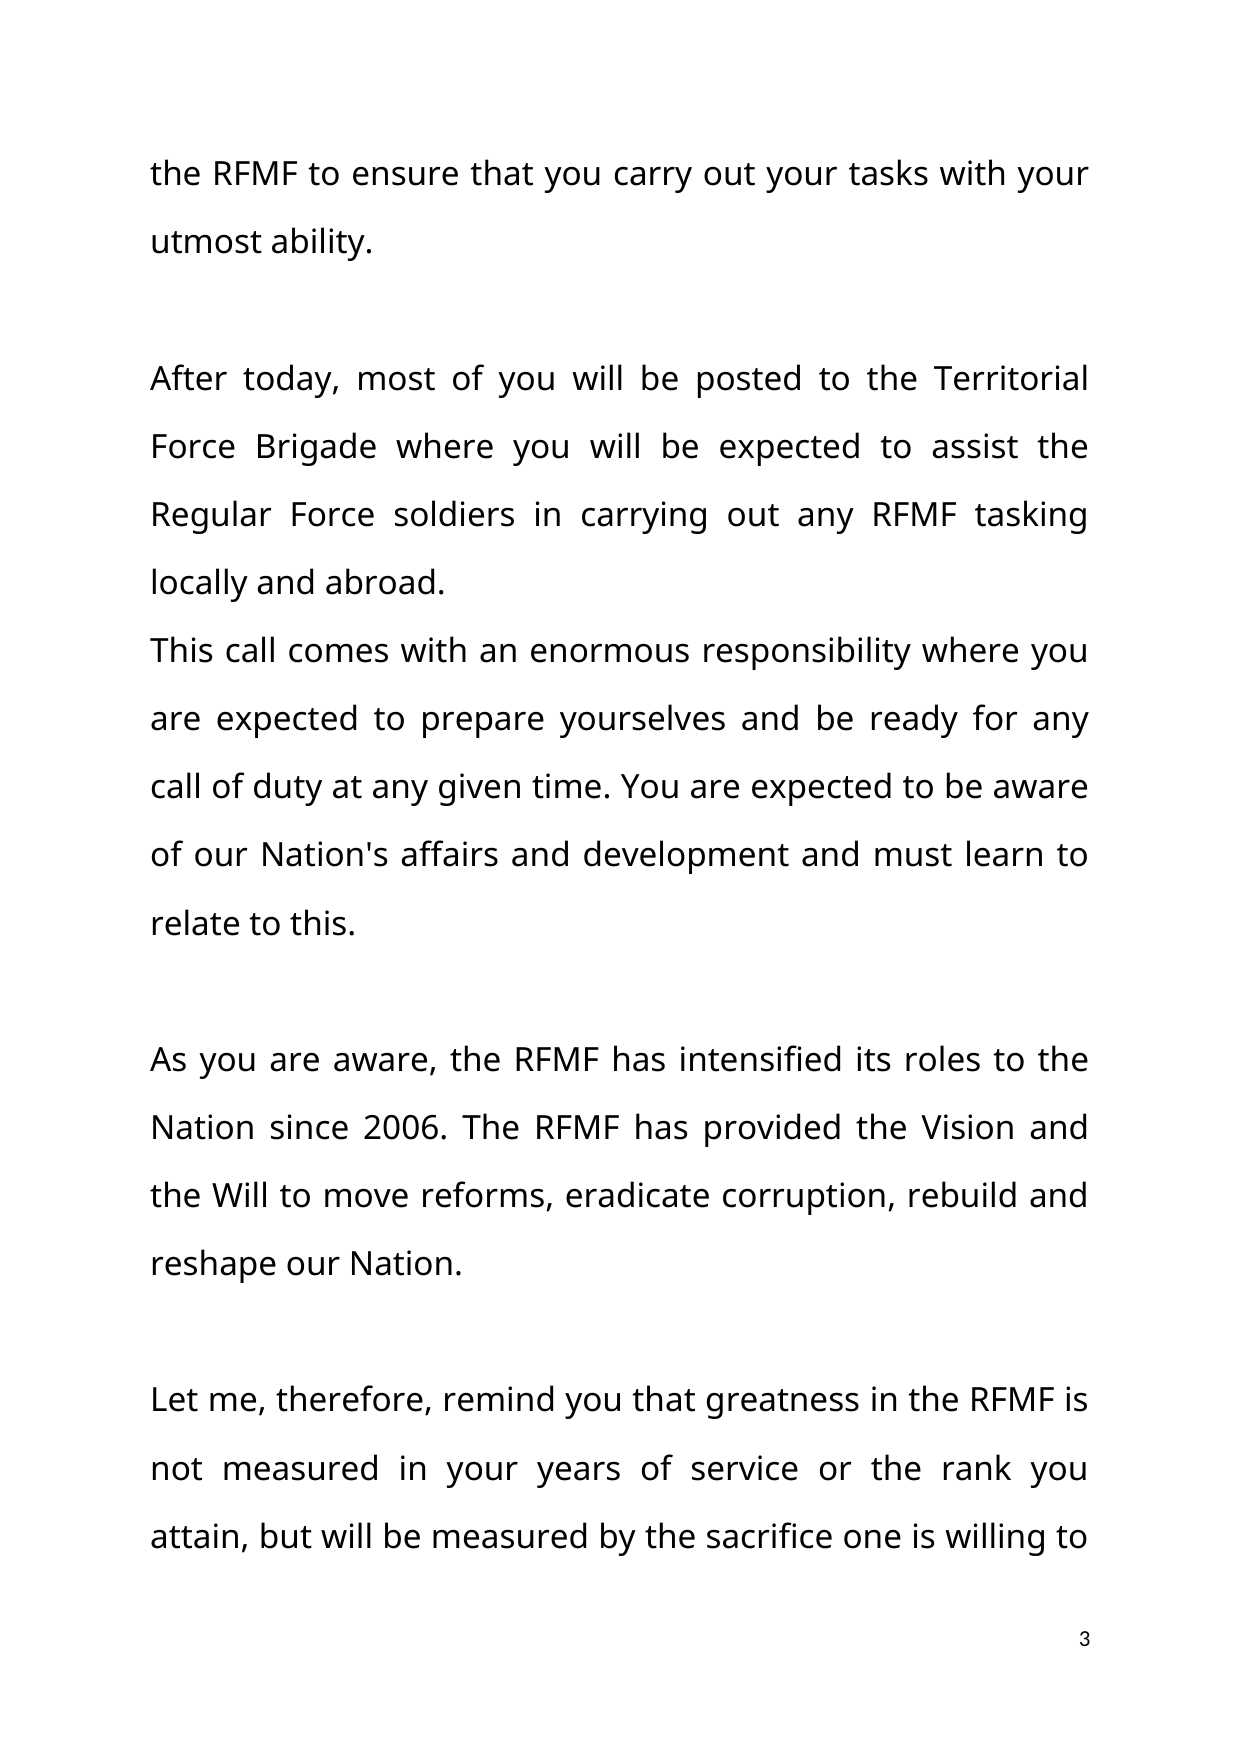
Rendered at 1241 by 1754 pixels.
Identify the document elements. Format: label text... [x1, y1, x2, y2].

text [150, 150, 1090, 263]
text As you are aware, the RFMF has intensified its roles to the Nation since 2006. The RFMF has provided the Vision and the Will to move reforms, eradicate corruption, rebuild and reshape our Nation. [150, 1036, 1090, 1285]
text After today, most of you will be posted to the Territorial Force Brigade where you will be expected to assist the Regular Force soldiers in carrying out any RFMF tasking locally and abroad. [150, 354, 1090, 604]
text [150, 1376, 1090, 1558]
text This call comes with an enormous responsibility where you are expected to prepare yourselves and be ready for any call of duty at any given time. You are expected to be aware of our Nation's affairs and development and must learn to relate to this. [150, 627, 1090, 945]
